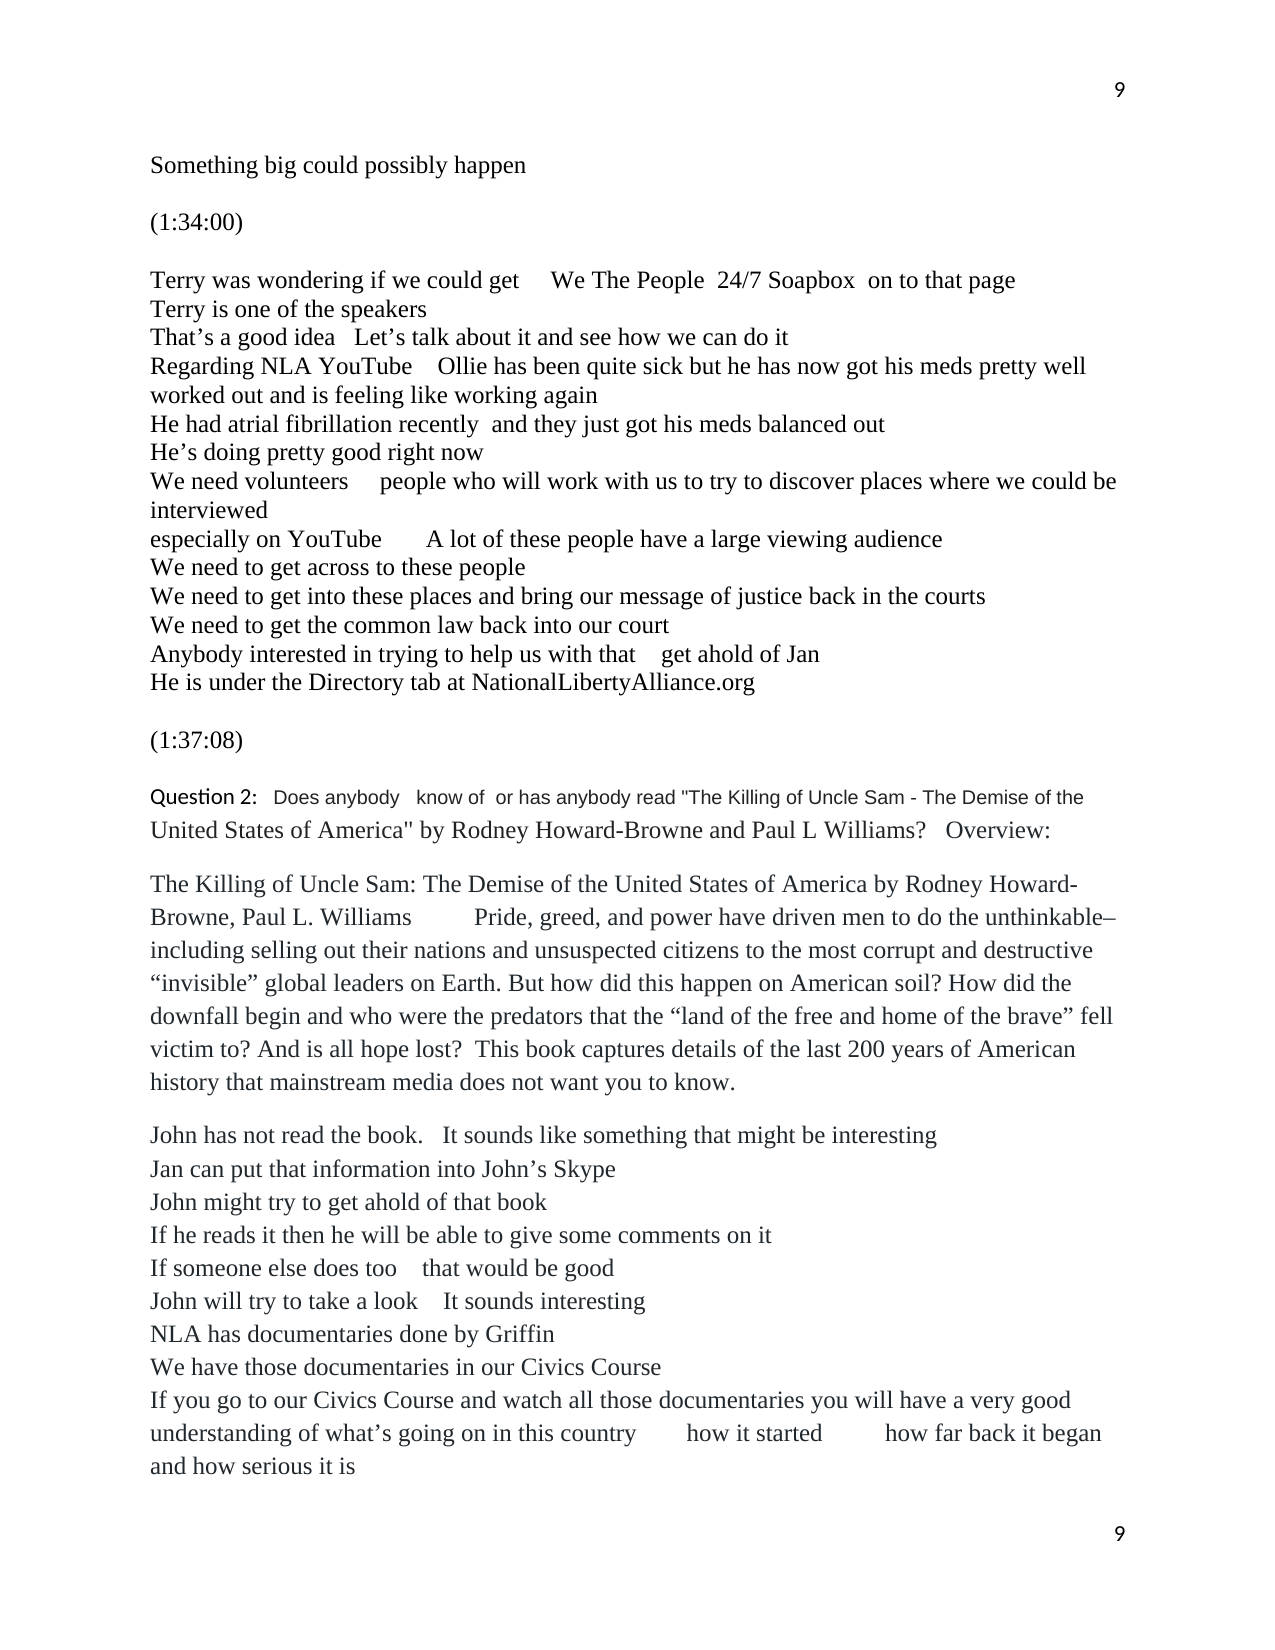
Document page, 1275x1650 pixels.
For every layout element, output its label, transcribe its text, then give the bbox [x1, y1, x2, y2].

text Terry was wondering if we could get We The People 24/7 Soapbox on to that page [150, 265, 1125, 294]
text We have those documentaries in our Civics Course [150, 1352, 1125, 1381]
text (1:37:08) [150, 725, 1125, 754]
text If someone else does too that would be good [150, 1253, 1125, 1281]
text especially on YouTube A lot of these people have a large viewing audience [150, 524, 1125, 552]
text We need to get the common law back into our court [150, 610, 1125, 639]
text Anybody interested in trying to help us with that get ahold of Jan [150, 639, 1125, 667]
text We need volunteers people who will work with us to try to discover places where we could be interviewed [150, 466, 1125, 524]
text Regarding NLA YouTube Ollie has been quite sick but he has now got his meds pretty well worked out and is feeling like working again [150, 351, 1125, 409]
text Terry is one of the speakers [150, 294, 1125, 322]
text If he reads it then he will be able to give some comments on it [150, 1220, 1125, 1248]
text The Killing of Uncle Sam: The Demise of the United States of America by Rodney Howard-Browne, Paul L. Williams Pride, greed, and power have driven men to do the unthinkable–including selling out their nations and unsuspected citizens to the most corrupt and destructive “invisible” global leaders on Earth. But how did this happen on American soil? How did the downfall begin and who were the predators that the “land of the free and home of the brave” fell victim to? And is all hope lost? This book captures details of the last 200 years of American history that mainstream media does not want you to know. [150, 869, 1125, 1096]
text John will try to take a look It sounds interesting [150, 1286, 1125, 1314]
text He is under the Directory tab at NationalLibertyAlliance.org [150, 667, 1125, 696]
text NLA has documentaries done by Griffin [150, 1319, 1125, 1347]
text Jan can put that information into John’s Skype [150, 1154, 1125, 1182]
text John has not read the book. It sounds like something that might be interesting [150, 1121, 1125, 1149]
text That’s a good idea Let’s talk about it and see how we can do it [150, 322, 1125, 351]
text (1:34:00) [150, 207, 1125, 236]
text Question 2: Does anybody know of or has anybody read "The Killing of Uncle Sam - The Demise of the United States of America" by Rodney Howard-Browne and Paul L Williams? Overview: [150, 782, 1125, 843]
text John might try to get ahold of that book [150, 1187, 1125, 1215]
text If you go to our Civics Course and watch all those documentaries you will have a very good understanding of what’s going on in this country how it started how far back it began and how serious it is [150, 1385, 1125, 1479]
text We need to get across to these people [150, 552, 1125, 581]
text He’s doing pretty good right now [150, 437, 1125, 466]
text He had atrial fibrillation recently and they just got his meds balanced out [150, 409, 1125, 437]
text We need to get into these places and bring our message of justice back in the courts [150, 581, 1125, 610]
text Something big could possibly happen [150, 150, 1125, 179]
